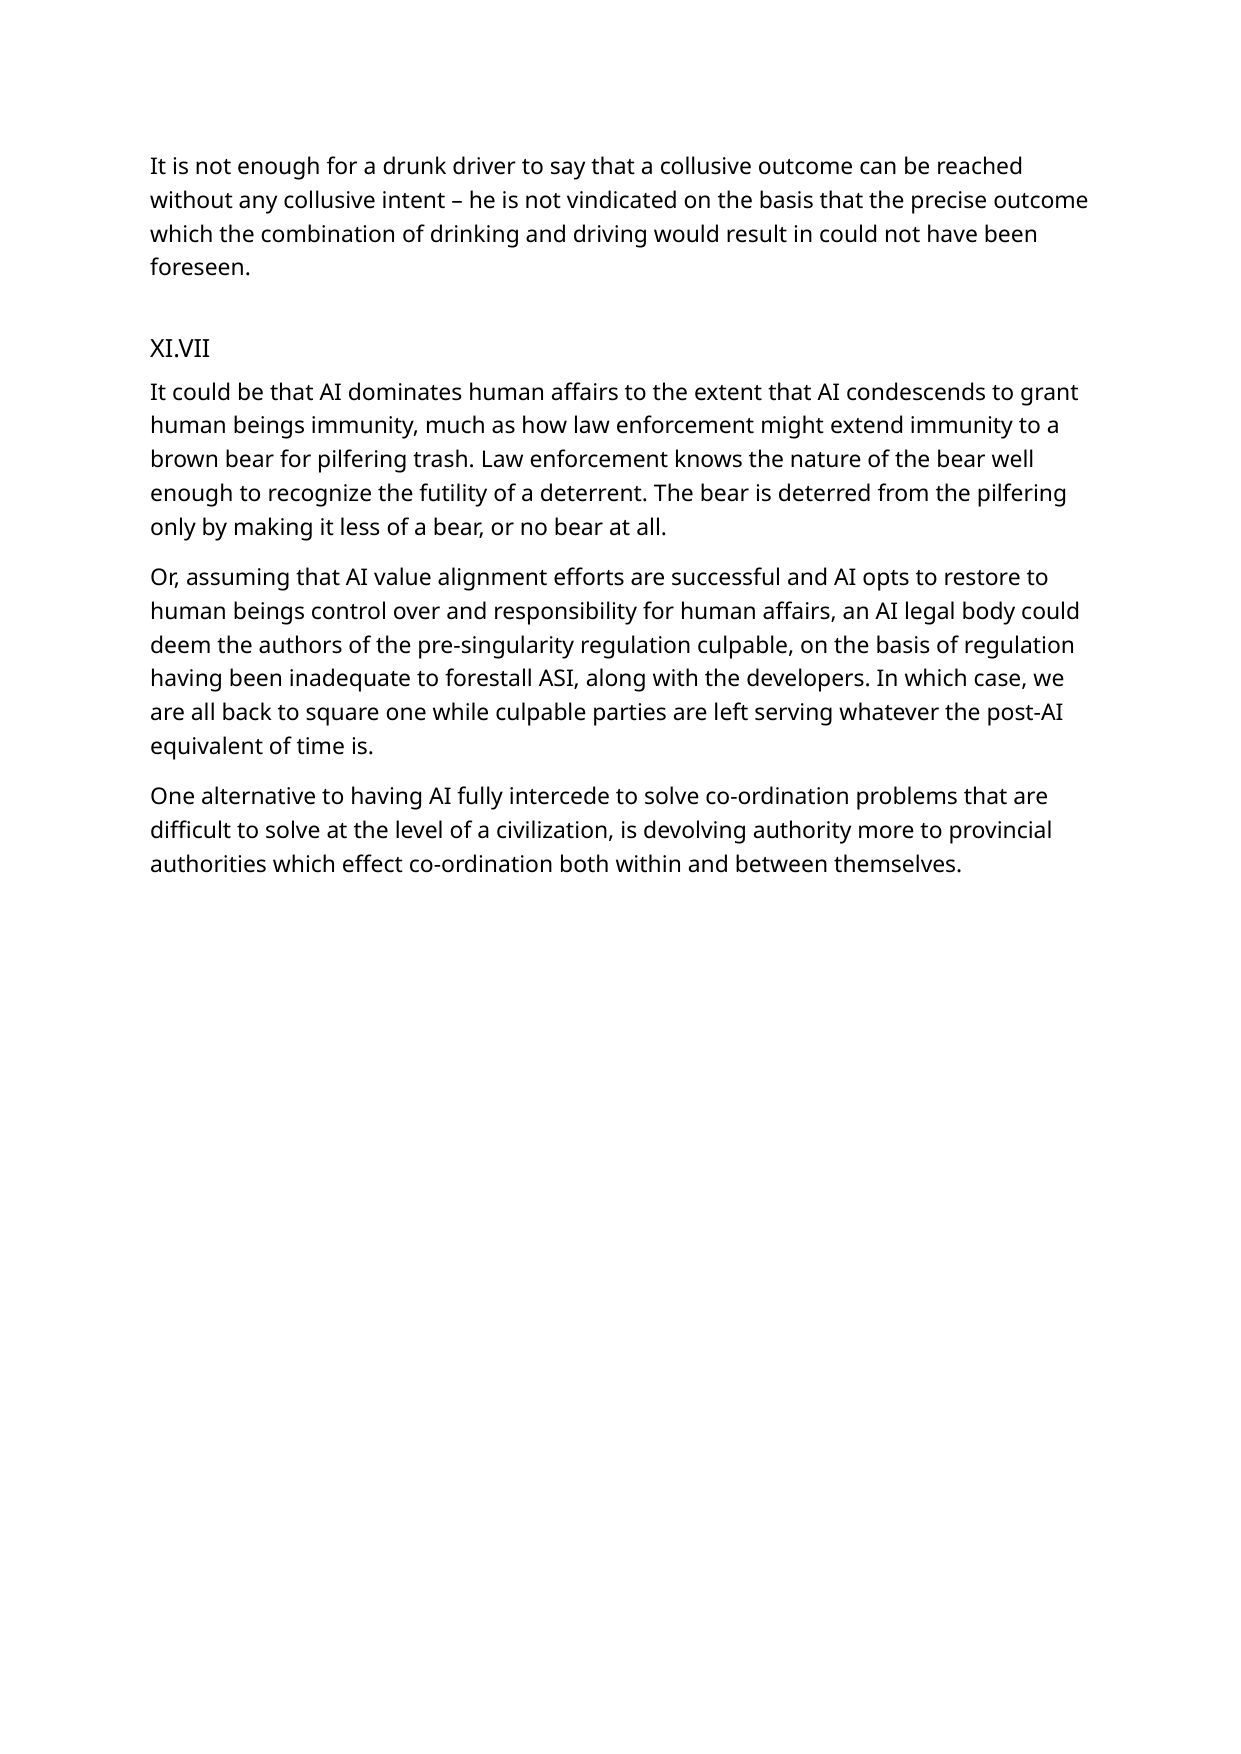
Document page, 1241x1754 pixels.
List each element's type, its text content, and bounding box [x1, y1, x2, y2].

subtitle XI.VII [150, 331, 1090, 364]
text Or, assuming that AI value alignment efforts are successful and AI opts to restore to human beings control over and responsibility for human affairs, an AI legal body could deem the authors of the pre-singularity regulation culpable, on the basis of regulation having been inadequate to forestall ASI, along with the developers. In which case, we are all back to square one while culpable parties are left serving whatever the post-AI equivalent of time is. [150, 561, 1090, 761]
text It could be that AI dominates human affairs to the extent that AI condescends to grant human beings immunity, much as how law enforcement might extend immunity to a brown bear for pilfering trash. Law enforcement knows the nature of the bear well enough to recognize the futility of a deterrent. The bear is deterred from the pilfering only by making it less of a bear, or no bear at all. [150, 376, 1090, 542]
text It is not enough for a drunk driver to say that a collusive outcome can be reached without any collusive intent – he is not vindicated on the basis that the precise outcome which the combination of drinking and driving would result in could not have been foreseen. [150, 150, 1090, 282]
text One alternative to having AI fully intercede to solve co-ordination problems that are difficult to solve at the level of a civilization, is devolving authority more to provincial authorities which effect co-ordination both within and between themselves. [150, 780, 1090, 879]
